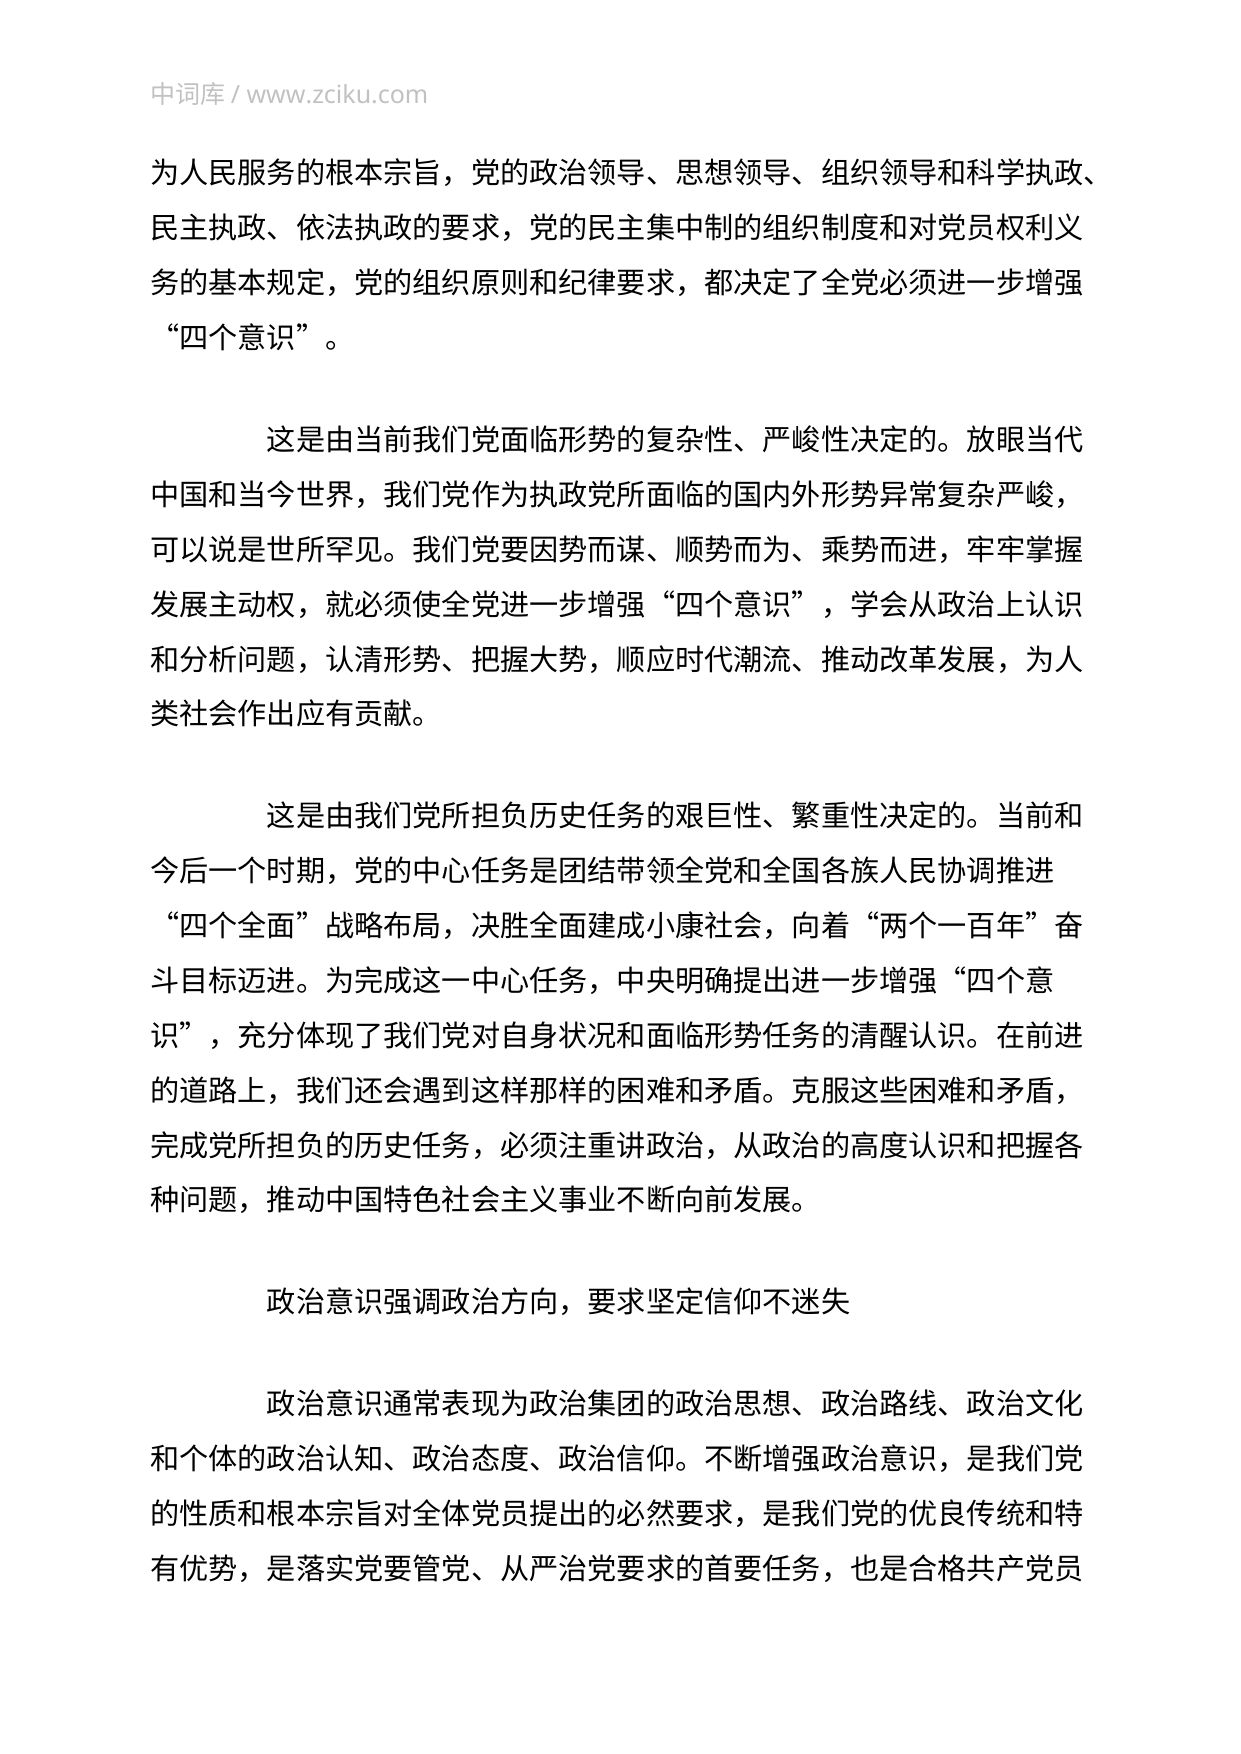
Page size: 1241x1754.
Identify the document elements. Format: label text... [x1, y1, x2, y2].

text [150, 1381, 1090, 1587]
text 这是由我们党所担负历史任务的艰巨性、繁重性决定的。当前和今后一个时期，党的中心任务是团结带领全党和全国各族人民协调推进“四个全面”战略布局，决胜全面建成小康社会，向着“两个一百年”奋斗目标迈进。为完成这一中心任务，中央明确提出进一步增强“四个意识”，充分体现了我们党对自身状况和面临形势任务的清醒认识。在前进的道路上，我们还会遇到这样那样的困难和矛盾。克服这些困难和矛盾，完成党所担负的历史任务，必须注重讲政治，从政治的高度认识和把握各种问题，推动中国特色社会主义事业不断向前发展。 [150, 793, 1090, 1219]
text 政治意识强调政治方向，要求坚定信仰不迷失 [150, 1279, 1090, 1321]
text 这是由当前我们党面临形势的复杂性、严峻性决定的。放眼当代中国和当今世界，我们党作为执政党所面临的国内外形势异常复杂严峻，可以说是世所罕见。我们党要因势而谋、顺势而为、乘势而进，牢牢掌握发展主动权，就必须使全党进一步增强“四个意识”，学会从政治上认识和分析问题，认清形势、把握大势，顺应时代潮流、推动改革发展，为人类社会作出应有贡献。 [150, 416, 1090, 733]
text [150, 150, 1090, 357]
